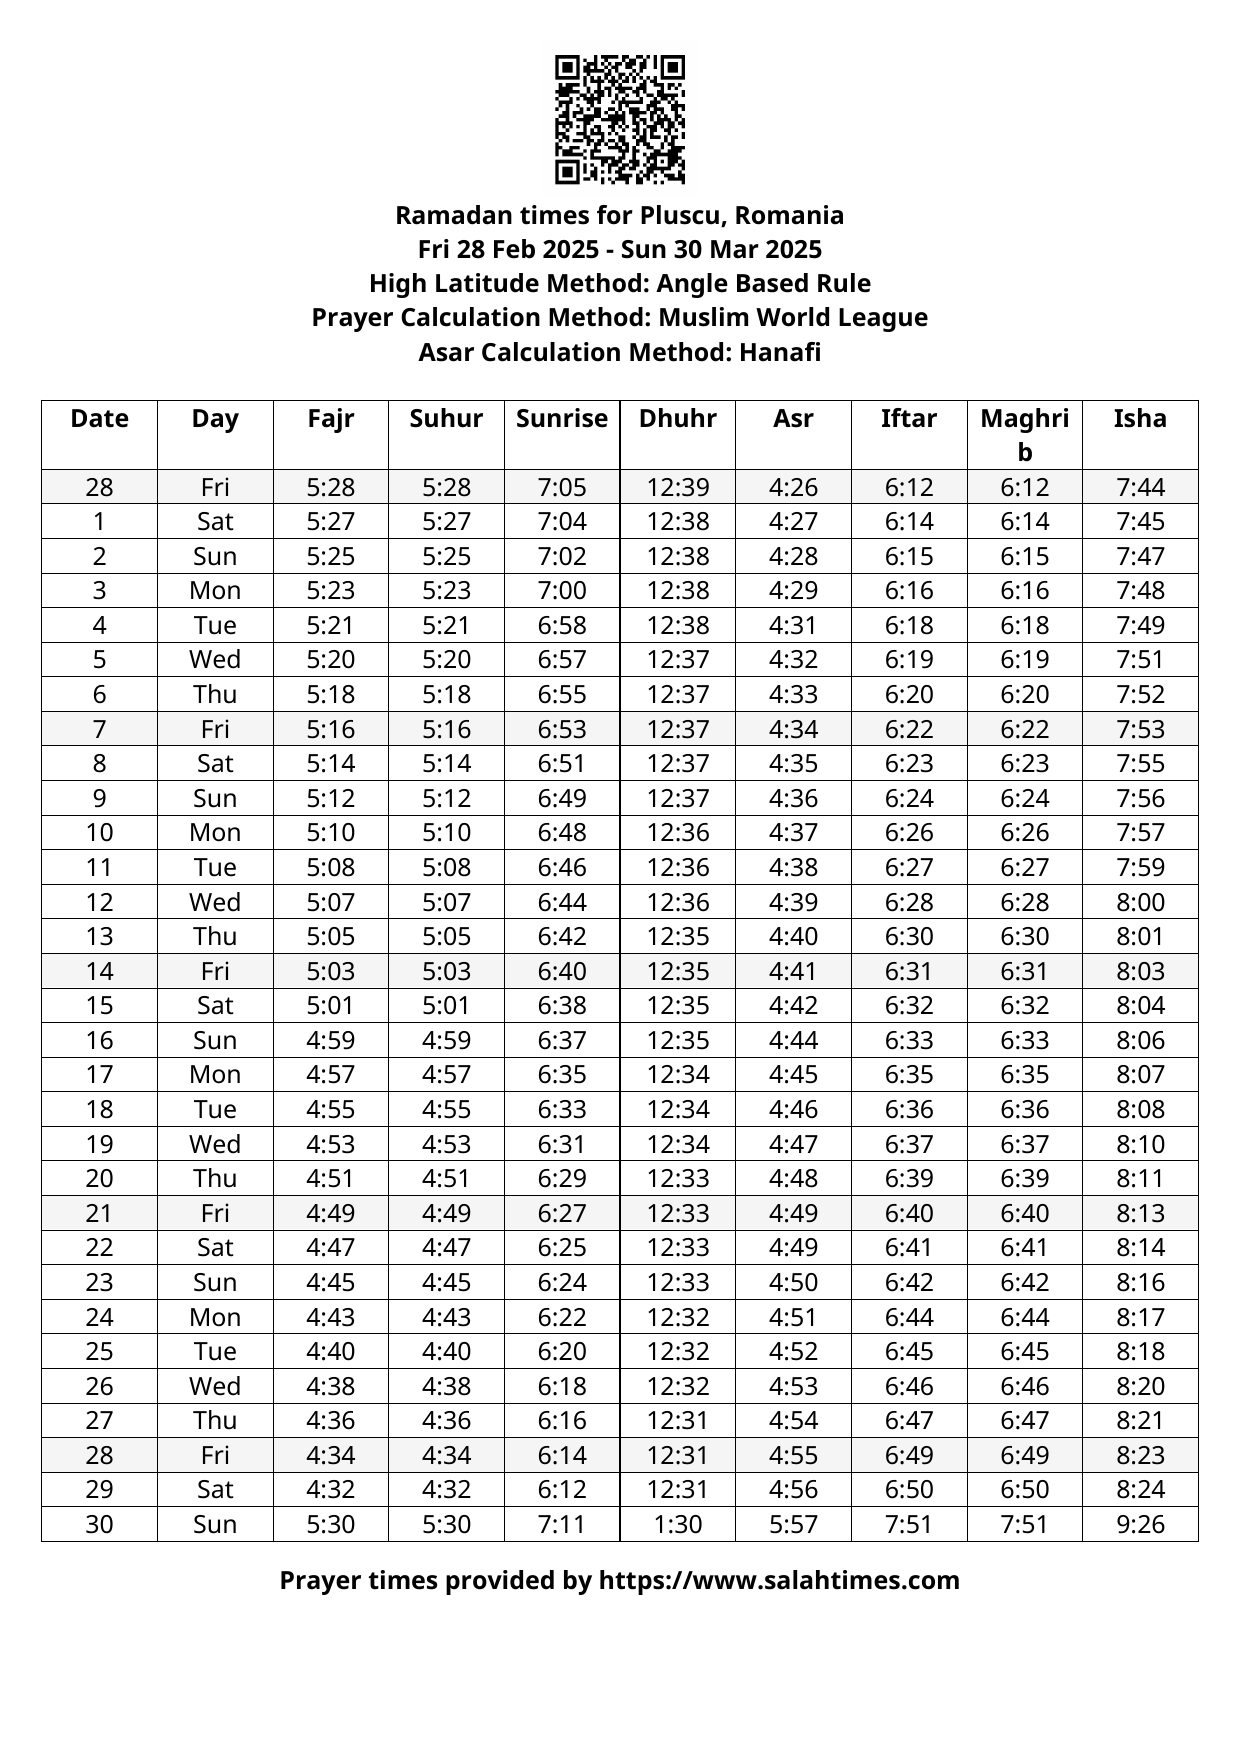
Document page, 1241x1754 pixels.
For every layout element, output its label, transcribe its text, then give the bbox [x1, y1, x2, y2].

table_cell 8:13 [1083, 1196, 1198, 1229]
table_cell 8:11 [1083, 1161, 1198, 1195]
table_cell 4:42 [736, 989, 851, 1022]
table_cell 5:18 [389, 677, 504, 711]
table_cell 6:42 [852, 1265, 967, 1299]
table_cell 5 [42, 643, 157, 676]
table_cell 6:46 [968, 1369, 1082, 1402]
table_cell 7:56 [1083, 781, 1198, 814]
table_cell 6:22 [505, 1300, 619, 1333]
table_cell 17 [42, 1058, 157, 1091]
table_cell 6:33 [505, 1092, 619, 1126]
table_cell 12:36 [621, 850, 735, 884]
table_cell 2 [42, 539, 157, 572]
table_cell 8:14 [1083, 1231, 1198, 1264]
table_cell 6:45 [968, 1334, 1082, 1368]
table_cell 4:29 [736, 574, 851, 607]
table_cell 12:32 [621, 1369, 735, 1402]
table_cell Sat [158, 1231, 273, 1264]
table_cell 5:20 [274, 643, 388, 676]
table_cell Tue [158, 850, 273, 884]
table_cell 6:19 [852, 643, 967, 676]
table_cell 19 [42, 1127, 157, 1160]
table_cell 4:28 [736, 539, 851, 572]
table_cell 5:10 [274, 816, 388, 849]
table_cell Tue [158, 608, 273, 642]
table_cell 16 [42, 1023, 157, 1057]
table_cell 4:55 [736, 1438, 851, 1472]
table_cell 7:44 [1083, 470, 1198, 503]
table_cell 6:37 [505, 1023, 619, 1057]
table_cell 6:49 [852, 1438, 967, 1472]
table_cell 4:34 [389, 1438, 504, 1472]
table_cell 6:16 [852, 574, 967, 607]
table_cell 6:44 [852, 1300, 967, 1333]
table_header Sunrise [505, 401, 619, 469]
table_cell Tue [158, 1092, 273, 1126]
table_cell 6:35 [852, 1058, 967, 1091]
table_cell 8:20 [1083, 1369, 1198, 1402]
table_cell 12:34 [621, 1092, 735, 1126]
table_cell 6 [42, 677, 157, 711]
table_cell 6:41 [968, 1231, 1082, 1264]
table_cell 6:24 [505, 1265, 619, 1299]
table_cell 4:51 [274, 1161, 388, 1195]
table_cell 6:55 [505, 677, 619, 711]
table_cell 6:47 [968, 1404, 1082, 1437]
table_cell 12:35 [621, 989, 735, 1022]
table_cell 8:16 [1083, 1265, 1198, 1299]
table_cell Tue [158, 1334, 273, 1368]
table_cell Mon [158, 574, 273, 607]
table_cell 6:12 [968, 470, 1082, 503]
table_cell 6:38 [505, 989, 619, 1022]
table_cell Sun [158, 1507, 273, 1541]
table_cell 5:12 [389, 781, 504, 814]
table_cell 6:27 [968, 850, 1082, 884]
table_cell 6:12 [505, 1473, 619, 1506]
table_cell 12:34 [621, 1058, 735, 1091]
picture [542, 41, 699, 198]
table_cell 12:31 [621, 1473, 735, 1506]
table_cell Fri [158, 470, 273, 503]
table_cell 6:26 [968, 816, 1082, 849]
table_cell 4:47 [389, 1231, 504, 1264]
table_cell 12:35 [621, 919, 735, 953]
table_cell 6:40 [505, 954, 619, 987]
table_header Dhuhr [621, 401, 735, 469]
table_cell 6:15 [852, 539, 967, 572]
table_cell 1:30 [621, 1507, 735, 1541]
table_cell 8:03 [1083, 954, 1198, 987]
table_cell 30 [42, 1507, 157, 1541]
table_cell 4:47 [736, 1127, 851, 1160]
table_cell 8:07 [1083, 1058, 1198, 1091]
table_cell 4:48 [736, 1161, 851, 1195]
table_cell 6:31 [968, 954, 1082, 987]
table_cell Sat [158, 1473, 273, 1506]
table_cell 5:57 [736, 1507, 851, 1541]
table_cell 5:28 [274, 470, 388, 503]
table_cell 7 [42, 712, 157, 745]
table_cell 23 [42, 1265, 157, 1299]
table_cell 6:36 [852, 1092, 967, 1126]
table_cell 4:34 [736, 712, 851, 745]
table_cell 4:55 [274, 1092, 388, 1126]
table_cell 4:59 [274, 1023, 388, 1057]
table_cell 6:36 [968, 1092, 1082, 1126]
table_cell 4:37 [736, 816, 851, 849]
table_cell 6:42 [968, 1265, 1082, 1299]
table_cell Wed [158, 1127, 273, 1160]
table_cell 7:05 [505, 470, 619, 503]
table_cell 5:25 [389, 539, 504, 572]
table_cell 4:35 [736, 746, 851, 780]
table_cell 12:31 [621, 1404, 735, 1437]
table_cell 5:21 [389, 608, 504, 642]
table_header Asr [736, 401, 851, 469]
table_cell 4:49 [736, 1196, 851, 1229]
table_cell 5:14 [274, 746, 388, 780]
table_cell 12:38 [621, 574, 735, 607]
table_cell 6:48 [505, 816, 619, 849]
text High Latitude Method: Angle Based Rule [42, 266, 1198, 300]
table_cell Fri [158, 1438, 273, 1472]
table_cell 14 [42, 954, 157, 987]
table_cell 6:30 [852, 919, 967, 953]
table_cell 6:19 [968, 643, 1082, 676]
table_cell 3 [42, 574, 157, 607]
table_cell Thu [158, 677, 273, 711]
table_cell 8:06 [1083, 1023, 1198, 1057]
table_cell 5:12 [274, 781, 388, 814]
table_cell 6:42 [505, 919, 619, 953]
table_cell 6:58 [505, 608, 619, 642]
table_cell 6:46 [505, 850, 619, 884]
table_cell Sun [158, 1023, 273, 1057]
table_cell 4:57 [274, 1058, 388, 1091]
table_cell 13 [42, 919, 157, 953]
table_cell 8:24 [1083, 1473, 1198, 1506]
table_cell 7:59 [1083, 850, 1198, 884]
table_cell 6:30 [968, 919, 1082, 953]
table_cell 4:55 [389, 1092, 504, 1126]
table_cell 12:37 [621, 677, 735, 711]
table_cell 6:26 [852, 816, 967, 849]
table_cell 6:29 [505, 1161, 619, 1195]
text Fri 28 Feb 2025 - Sun 30 Mar 2025 [42, 232, 1198, 266]
table_cell 4:45 [389, 1265, 504, 1299]
table_cell 4:43 [274, 1300, 388, 1333]
table_cell 4:36 [736, 781, 851, 814]
table_cell 5:16 [389, 712, 504, 745]
table_cell 5:16 [274, 712, 388, 745]
table_cell 6:22 [968, 712, 1082, 745]
table_cell 12:33 [621, 1265, 735, 1299]
table_cell 4:49 [389, 1196, 504, 1229]
table_cell Sat [158, 746, 273, 780]
table_cell 6:50 [968, 1473, 1082, 1506]
table_cell 12:31 [621, 1438, 735, 1472]
table_cell 4:54 [736, 1404, 851, 1437]
table_cell 5:08 [389, 850, 504, 884]
table_cell Sun [158, 1265, 273, 1299]
table_cell 4:32 [274, 1473, 388, 1506]
table_cell 28 [42, 1438, 157, 1472]
text Ramadan times for Pluscu, Romania [42, 198, 1198, 232]
table_cell 28 [42, 470, 157, 503]
table_cell 7:51 [968, 1507, 1082, 1541]
table_cell 4:40 [389, 1334, 504, 1368]
table_cell 4:53 [274, 1127, 388, 1160]
table_cell 4:31 [736, 608, 851, 642]
table_cell 25 [42, 1334, 157, 1368]
table_cell 6:22 [852, 712, 967, 745]
table_cell 6:28 [852, 885, 967, 918]
table_cell 8:18 [1083, 1334, 1198, 1368]
table_cell 4:47 [274, 1231, 388, 1264]
table_cell 5:08 [274, 850, 388, 884]
table_cell 12:32 [621, 1334, 735, 1368]
table_cell 4:53 [736, 1369, 851, 1402]
table_cell 6:31 [505, 1127, 619, 1160]
table_cell 6:33 [968, 1023, 1082, 1057]
table_cell 12:32 [621, 1300, 735, 1333]
table_cell 29 [42, 1473, 157, 1506]
table_cell 6:23 [968, 746, 1082, 780]
table_cell 11 [42, 850, 157, 884]
table_cell 12:37 [621, 643, 735, 676]
table_cell 4:32 [736, 643, 851, 676]
table_cell 4:57 [389, 1058, 504, 1091]
table_cell 8:04 [1083, 989, 1198, 1022]
table_cell 6:49 [505, 781, 619, 814]
table_cell 7:11 [505, 1507, 619, 1541]
table_cell 8 [42, 746, 157, 780]
table_cell 10 [42, 816, 157, 849]
table_cell 12:38 [621, 539, 735, 572]
table_cell 6:20 [968, 677, 1082, 711]
table_cell 6:41 [852, 1231, 967, 1264]
table_cell 6:32 [968, 989, 1082, 1022]
table_cell 7:51 [1083, 643, 1198, 676]
table_cell 12:39 [621, 470, 735, 503]
table_cell Wed [158, 885, 273, 918]
table_cell 6:49 [968, 1438, 1082, 1472]
table_cell 5:07 [389, 885, 504, 918]
table_cell 12:35 [621, 954, 735, 987]
table_cell Sat [158, 989, 273, 1022]
table_cell 4:36 [274, 1404, 388, 1437]
text Asar Calculation Method: Hanafi [42, 334, 1198, 368]
table_cell 6:44 [968, 1300, 1082, 1333]
table_cell Wed [158, 643, 273, 676]
table_cell 4:59 [389, 1023, 504, 1057]
table_cell 24 [42, 1300, 157, 1333]
table_cell 1 [42, 504, 157, 538]
table_cell 8:21 [1083, 1404, 1198, 1437]
table_cell 12 [42, 885, 157, 918]
table_cell 4:49 [736, 1231, 851, 1264]
table_cell 4:41 [736, 954, 851, 987]
table_cell 5:14 [389, 746, 504, 780]
table_cell 9 [42, 781, 157, 814]
table_cell 5:25 [274, 539, 388, 572]
table_cell 6:18 [852, 608, 967, 642]
table_cell 6:24 [968, 781, 1082, 814]
table_cell 7:49 [1083, 608, 1198, 642]
table_cell Thu [158, 1404, 273, 1437]
table_cell 4:51 [389, 1161, 504, 1195]
table_cell Sat [158, 504, 273, 538]
table_cell Sun [158, 781, 273, 814]
table_cell 5:03 [274, 954, 388, 987]
table_cell 4:43 [389, 1300, 504, 1333]
table_cell 12:36 [621, 885, 735, 918]
table_cell 5:10 [389, 816, 504, 849]
table_header Maghrib [968, 401, 1082, 469]
table_cell 6:18 [505, 1369, 619, 1402]
table_cell 6:39 [852, 1161, 967, 1195]
table_cell 6:14 [968, 504, 1082, 538]
table_cell 4:45 [736, 1058, 851, 1091]
table_cell 6:31 [852, 954, 967, 987]
table_cell 6:44 [505, 885, 619, 918]
table_cell 12:38 [621, 608, 735, 642]
table_cell 21 [42, 1196, 157, 1229]
table_cell 5:27 [389, 504, 504, 538]
table_cell 5:05 [274, 919, 388, 953]
table_cell 6:37 [852, 1127, 967, 1160]
table_cell 6:16 [968, 574, 1082, 607]
table_cell 8:17 [1083, 1300, 1198, 1333]
table_cell Fri [158, 954, 273, 987]
table_cell 7:48 [1083, 574, 1198, 607]
table_cell 15 [42, 989, 157, 1022]
table_cell 5:30 [274, 1507, 388, 1541]
table_header Suhur [389, 401, 504, 469]
table_cell 6:50 [852, 1473, 967, 1506]
table_cell 6:20 [505, 1334, 619, 1368]
table_cell 6:53 [505, 712, 619, 745]
table_cell 5:27 [274, 504, 388, 538]
table_cell 8:01 [1083, 919, 1198, 953]
table_cell 6:40 [852, 1196, 967, 1229]
table_cell 5:01 [274, 989, 388, 1022]
table_cell 8:23 [1083, 1438, 1198, 1472]
table_header Fajr [274, 401, 388, 469]
table_header Date [42, 401, 157, 469]
table_cell 4:34 [274, 1438, 388, 1472]
table_cell Fri [158, 1196, 273, 1229]
table_cell 4:49 [274, 1196, 388, 1229]
table_cell 6:57 [505, 643, 619, 676]
table_cell 4:38 [274, 1369, 388, 1402]
table_cell 12:33 [621, 1196, 735, 1229]
table_cell 6:23 [852, 746, 967, 780]
table_cell 5:18 [274, 677, 388, 711]
table_cell 6:24 [852, 781, 967, 814]
table_cell 4:53 [389, 1127, 504, 1160]
table_cell 12:38 [621, 504, 735, 538]
table_cell 4:36 [389, 1404, 504, 1437]
table_cell 4:46 [736, 1092, 851, 1126]
table_cell Thu [158, 1161, 273, 1195]
table_cell 6:15 [968, 539, 1082, 572]
table_cell 6:35 [968, 1058, 1082, 1091]
table_cell 5:07 [274, 885, 388, 918]
table_cell 6:27 [505, 1196, 619, 1229]
table_cell 5:03 [389, 954, 504, 987]
table_cell 12:33 [621, 1161, 735, 1195]
table_cell 5:05 [389, 919, 504, 953]
table_cell 22 [42, 1231, 157, 1264]
table_cell 6:14 [505, 1438, 619, 1472]
table_cell Mon [158, 816, 273, 849]
table_cell 6:33 [852, 1023, 967, 1057]
table_cell 12:34 [621, 1127, 735, 1160]
table_cell 7:51 [852, 1507, 967, 1541]
table_cell 6:46 [852, 1369, 967, 1402]
table_cell 12:37 [621, 746, 735, 780]
table_cell 18 [42, 1092, 157, 1126]
table_cell 7:52 [1083, 677, 1198, 711]
table_cell 5:30 [389, 1507, 504, 1541]
table_cell 4 [42, 608, 157, 642]
table_cell 4:40 [274, 1334, 388, 1368]
table_cell 4:39 [736, 885, 851, 918]
table_cell 5:20 [389, 643, 504, 676]
table_cell 4:40 [736, 919, 851, 953]
table_cell 4:56 [736, 1473, 851, 1506]
table_cell 6:47 [852, 1404, 967, 1437]
table_cell 12:33 [621, 1231, 735, 1264]
table_cell 7:53 [1083, 712, 1198, 745]
table_cell 6:32 [852, 989, 967, 1022]
table_cell 8:00 [1083, 885, 1198, 918]
table_cell Fri [158, 712, 273, 745]
table_cell 6:37 [968, 1127, 1082, 1160]
table_cell 4:52 [736, 1334, 851, 1368]
table_cell 12:35 [621, 1023, 735, 1057]
table_cell Mon [158, 1058, 273, 1091]
text Prayer Calculation Method: Muslim World League [42, 300, 1198, 334]
table_cell 5:28 [389, 470, 504, 503]
table_cell 6:45 [852, 1334, 967, 1368]
table_cell 7:04 [505, 504, 619, 538]
table_cell 5:01 [389, 989, 504, 1022]
table_cell 27 [42, 1404, 157, 1437]
table_cell 5:23 [274, 574, 388, 607]
table_cell 12:37 [621, 781, 735, 814]
table_cell 6:18 [968, 608, 1082, 642]
table_cell 4:44 [736, 1023, 851, 1057]
text Prayer times provided by https://www.salahtimes.com [42, 1563, 1198, 1597]
table_cell 4:38 [736, 850, 851, 884]
table_cell 7:45 [1083, 504, 1198, 538]
table_cell 4:50 [736, 1265, 851, 1299]
table_header Day [158, 401, 273, 469]
table_cell 4:38 [389, 1369, 504, 1402]
table_cell 4:51 [736, 1300, 851, 1333]
table_cell 4:32 [389, 1473, 504, 1506]
table_cell 12:37 [621, 712, 735, 745]
table_cell 6:35 [505, 1058, 619, 1091]
table_header Isha [1083, 401, 1198, 469]
table_cell 9:26 [1083, 1507, 1198, 1541]
table_header Iftar [852, 401, 967, 469]
table_cell 4:45 [274, 1265, 388, 1299]
table_cell 5:23 [389, 574, 504, 607]
table_cell 7:55 [1083, 746, 1198, 780]
table_cell 6:51 [505, 746, 619, 780]
table_cell 6:12 [852, 470, 967, 503]
table_cell 7:57 [1083, 816, 1198, 849]
table_cell 6:16 [505, 1404, 619, 1437]
table_cell 8:08 [1083, 1092, 1198, 1126]
table_cell 6:40 [968, 1196, 1082, 1229]
table_cell 4:26 [736, 470, 851, 503]
table_cell 7:02 [505, 539, 619, 572]
table_cell Wed [158, 1369, 273, 1402]
table_cell 6:20 [852, 677, 967, 711]
table_cell Thu [158, 919, 273, 953]
table_cell 6:14 [852, 504, 967, 538]
table_cell 12:36 [621, 816, 735, 849]
table_cell 7:47 [1083, 539, 1198, 572]
table_cell 4:33 [736, 677, 851, 711]
table_cell Mon [158, 1300, 273, 1333]
table_cell 6:28 [968, 885, 1082, 918]
table_cell 5:21 [274, 608, 388, 642]
table_cell 7:00 [505, 574, 619, 607]
table_cell 6:27 [852, 850, 967, 884]
table_cell 8:10 [1083, 1127, 1198, 1160]
table_cell 20 [42, 1161, 157, 1195]
table_cell 6:25 [505, 1231, 619, 1264]
table_cell Sun [158, 539, 273, 572]
table_cell 26 [42, 1369, 157, 1402]
table_cell 6:39 [968, 1161, 1082, 1195]
table_cell 4:27 [736, 504, 851, 538]
